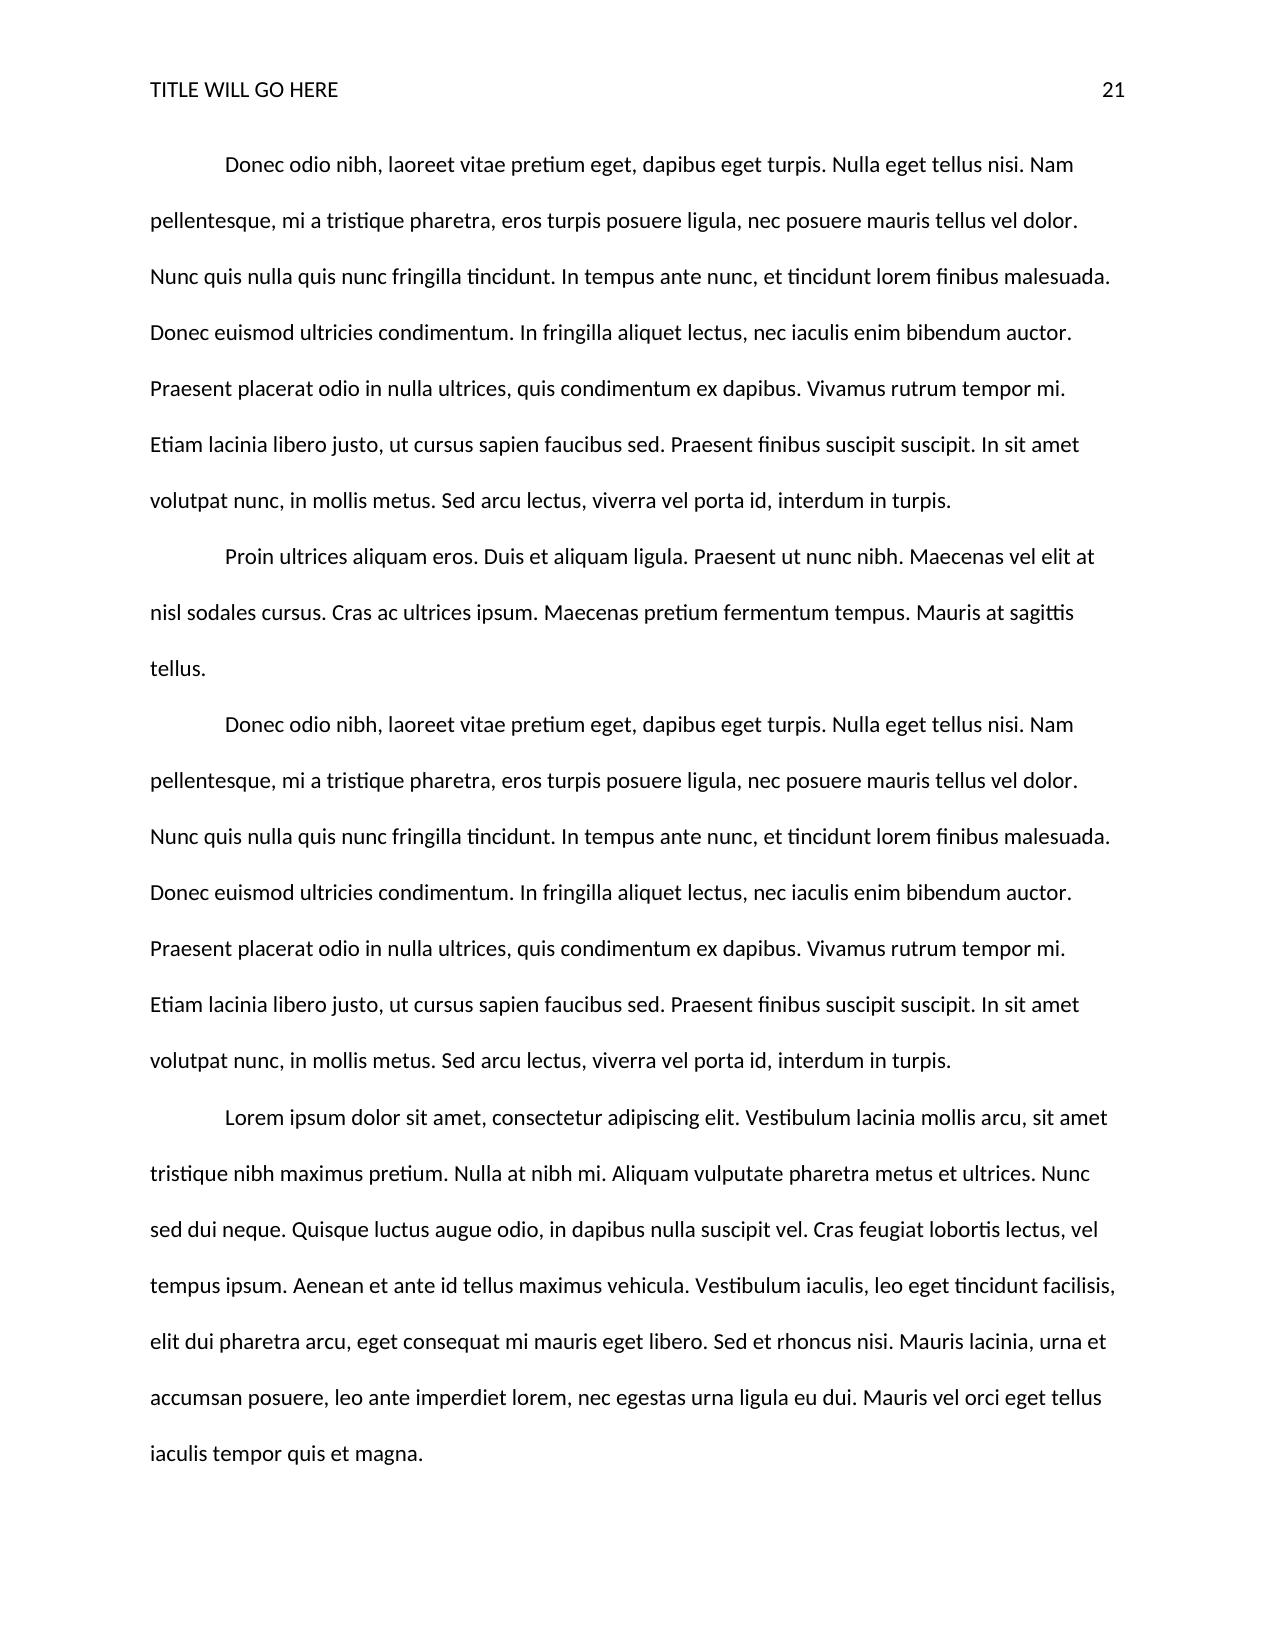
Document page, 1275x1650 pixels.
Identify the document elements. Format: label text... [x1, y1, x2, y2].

text Proin ultrices aliquam eros. Duis et aliquam ligula. Praesent ut nunc nibh. Maecenas vel elit at nisl sodales cursus. Cras ac ultrices ipsum. Maecenas pretium fermentum tempus. Mauris at sagittis tellus. [150, 542, 1125, 682]
text Donec odio nibh, laoreet vitae pretium eget, dapibus eget turpis. Nulla eget tellus nisi. Nam pellentesque, mi a tristique pharetra, eros turpis posuere ligula, nec posuere mauris tellus vel dolor. Nunc quis nulla quis nunc fringilla tincidunt. In tempus ante nunc, et tincidunt lorem finibus malesuada. Donec euismod ultricies condimentum. In fringilla aliquet lectus, nec iaculis enim bibendum auctor. Praesent placerat odio in nulla ultrices, quis condimentum ex dapibus. Vivamus rutrum tempor mi. Etiam lacinia libero justo, ut cursus sapien faucibus sed. Praesent finibus suscipit suscipit. In sit amet volutpat nunc, in mollis metus. Sed arcu lectus, viverra vel porta id, interdum in turpis. [150, 710, 1125, 1075]
text Donec odio nibh, laoreet vitae pretium eget, dapibus eget turpis. Nulla eget tellus nisi. Nam pellentesque, mi a tristique pharetra, eros turpis posuere ligula, nec posuere mauris tellus vel dolor. Nunc quis nulla quis nunc fringilla tincidunt. In tempus ante nunc, et tincidunt lorem finibus malesuada. Donec euismod ultricies condimentum. In fringilla aliquet lectus, nec iaculis enim bibendum auctor. Praesent placerat odio in nulla ultrices, quis condimentum ex dapibus. Vivamus rutrum tempor mi. Etiam lacinia libero justo, ut cursus sapien faucibus sed. Praesent finibus suscipit suscipit. In sit amet volutpat nunc, in mollis metus. Sed arcu lectus, viverra vel porta id, interdum in turpis. [150, 150, 1125, 514]
text Lorem ipsum dolor sit amet, consectetur adipiscing elit. Vestibulum lacinia mollis arcu, sit amet tristique nibh maximus pretium. Nulla at nibh mi. Aliquam vulputate pharetra metus et ultrices. Nunc sed dui neque. Quisque luctus augue odio, in dapibus nulla suscipit vel. Cras feugiat lobortis lectus, vel tempus ipsum. Aenean et ante id tellus maximus vehicula. Vestibulum iaculis, leo eget tincidunt facilisis, elit dui pharetra arcu, eget consequat mi mauris eget libero. Sed et rhoncus nisi. Mauris lacinia, urna et accumsan posuere, leo ante imperdiet lorem, nec egestas urna ligula eu dui. Mauris vel orci eget tellus iaculis tempor quis et magna. [150, 1103, 1125, 1467]
